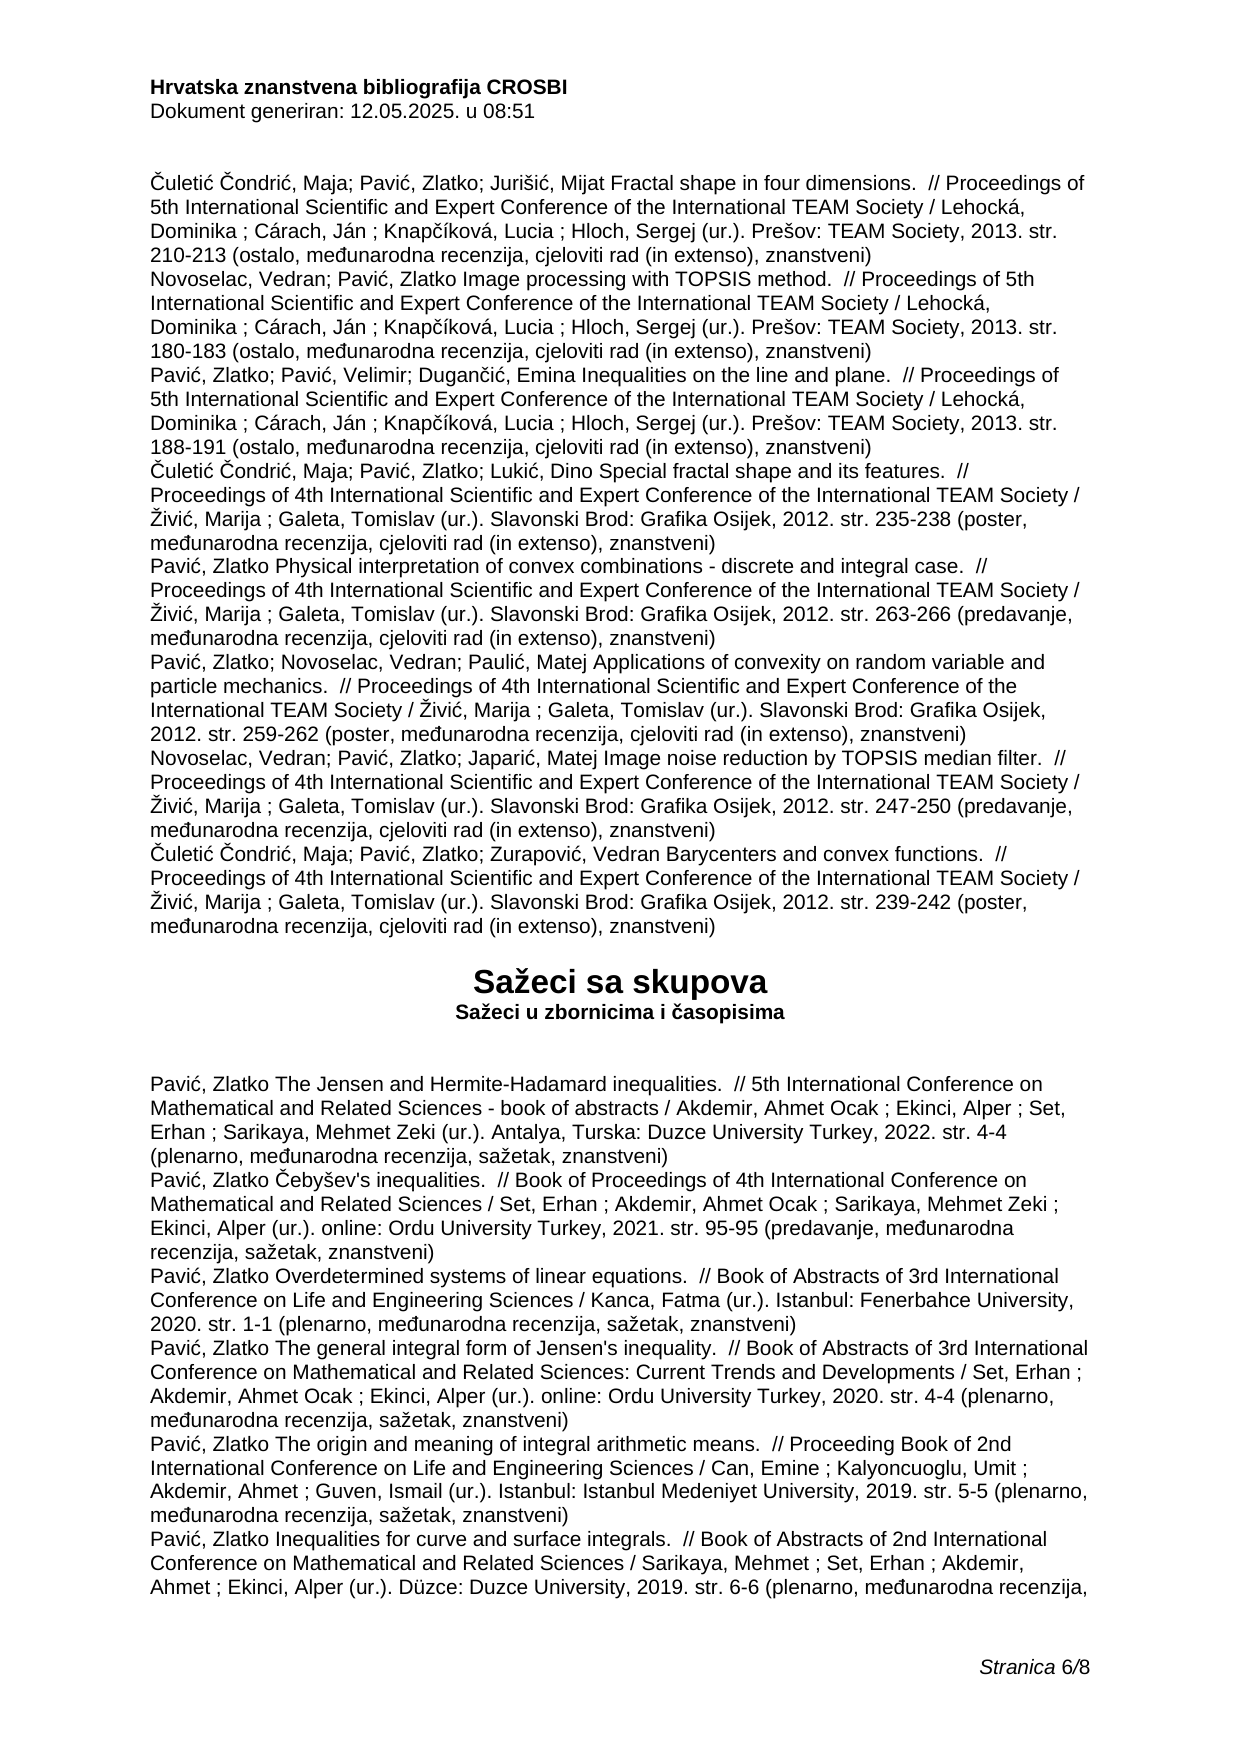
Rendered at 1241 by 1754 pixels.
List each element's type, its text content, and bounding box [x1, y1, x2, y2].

text Pavić, Zlatko [150, 1072, 1090, 1168]
text Novoselac, Vedran; Pavić, Zlatko; Japarić, Matej [150, 746, 1090, 842]
text Pavić, Zlatko [150, 1527, 1090, 1599]
subtitle Sažeci u zbornicima i časopisima [150, 1000, 1090, 1024]
text Pavić, Zlatko [150, 1264, 1090, 1336]
text Pavić, Zlatko [150, 554, 1090, 650]
text Čuletić Čondrić, Maja; Pavić, Zlatko; Lukić, Dino [150, 458, 1090, 554]
subtitle Sažeci sa skupova [150, 962, 1090, 1000]
text Pavić, Zlatko; Novoselac, Vedran; Paulić, Matej [150, 650, 1090, 746]
text Pavić, Zlatko; Pavić, Velimir; Dugančić, Emina [150, 363, 1090, 458]
text Čuletić Čondrić, Maja; Pavić, Zlatko; Jurišić, Mijat [150, 171, 1090, 267]
text Pavić, Zlatko [150, 1168, 1090, 1264]
text Pavić, Zlatko [150, 1336, 1090, 1431]
text Čuletić Čondrić, Maja; Pavić, Zlatko; Zurapović, Vedran [150, 842, 1090, 938]
text Pavić, Zlatko [150, 1431, 1090, 1527]
text Novoselac, Vedran; Pavić, Zlatko [150, 267, 1090, 363]
